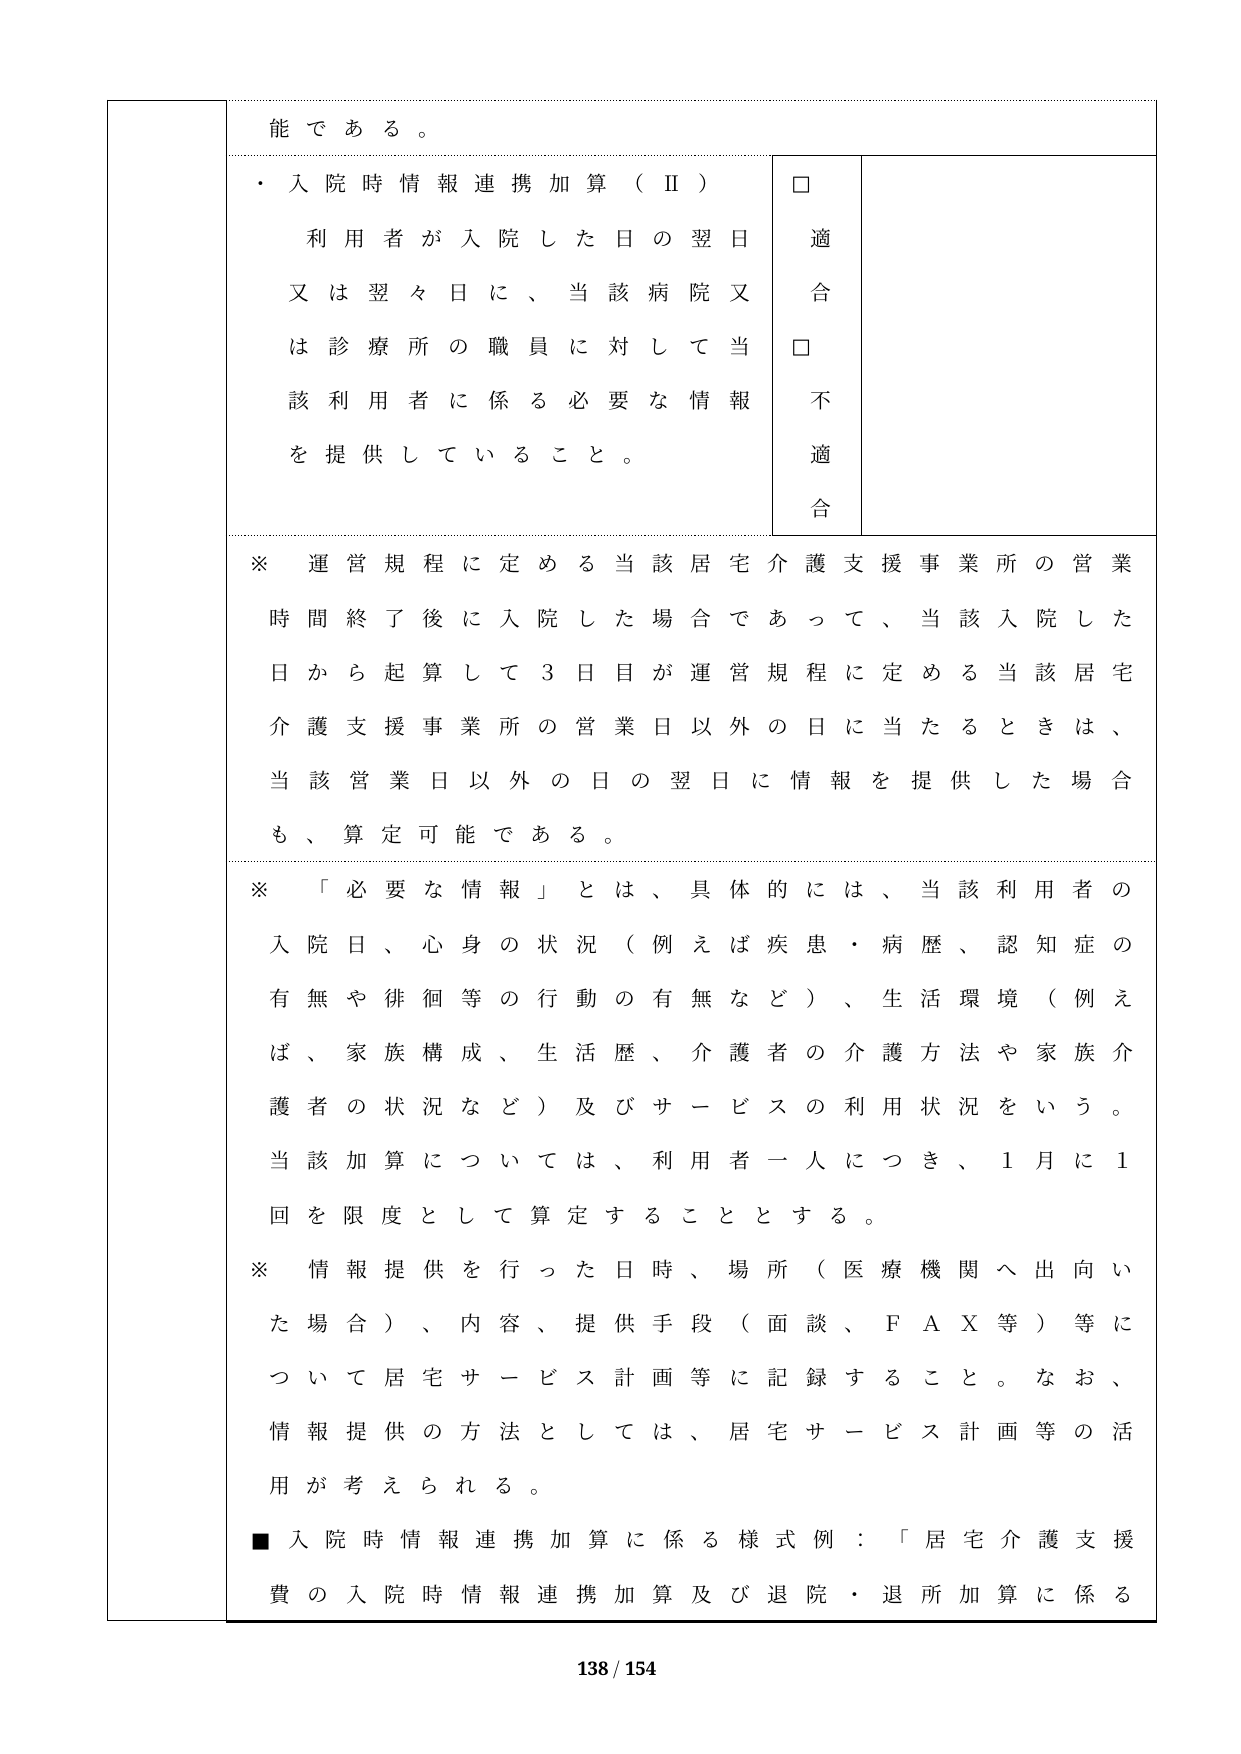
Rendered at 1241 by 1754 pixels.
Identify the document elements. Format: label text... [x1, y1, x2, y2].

table_cell □適合 □不適合 [773, 156, 861, 535]
table_cell [862, 156, 1156, 535]
table_cell ・入院時情報連携加算（Ⅱ） 利用者が入院した日の翌日又は翌々日に、当該病院又は診療所の職員に対して当該利用者に係る必要な情報を提供していること。 [227, 155, 772, 535]
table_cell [227, 100, 1156, 155]
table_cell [227, 861, 1156, 1620]
table_cell ※ 運営規程に定める当該居宅介護支援事業所の営業時間終了後に入院した場合であって、当該入院した日から起算して３日目が運営規程に定める当該居宅介護支援事業所の営業日以外の日に当たるときは、当該営業日以外の日の翌日に情報を提供した場合も、算定可能である。 [227, 535, 1156, 861]
